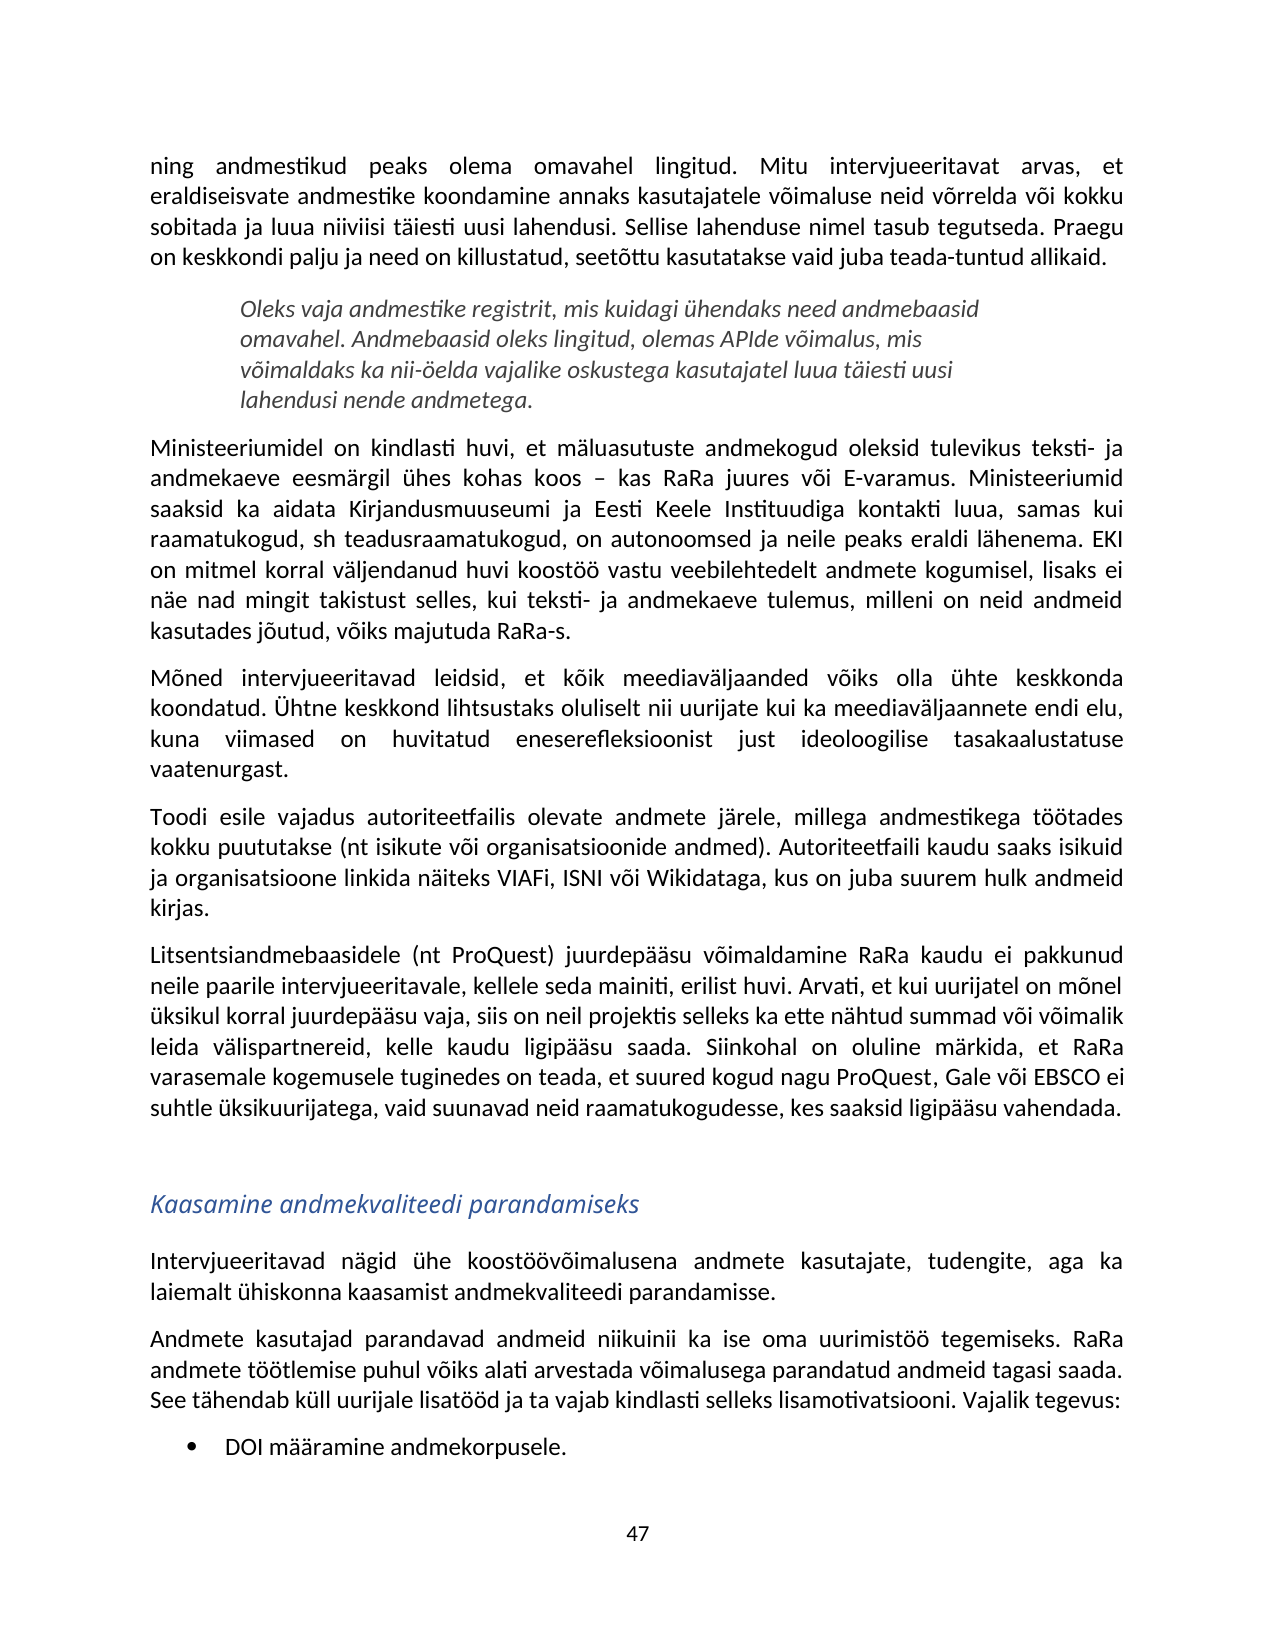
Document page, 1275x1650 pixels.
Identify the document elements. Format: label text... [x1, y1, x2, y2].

text Ministeeriumidel on kindlasti huvi, et mäluasutuste andmekogud oleksid tulevikus teksti- ja andmekaeve eesmärgil ühes kohas koos – kas RaRa juures või E-varamus. Ministeeriumid saaksid ka aidata Kirjandusmuuseumi ja Eesti Keele Instituudiga kontakti luua, samas kui raamatukogud, sh teadusraamatukogud, on autonoomsed ja neile peaks eraldi lähenema. EKI on mitmel korral väljendanud huvi koostöö vastu veebilehtedelt andmete kogumisel, lisaks ei näe nad mingit takistust selles, kui teksti- ja andmekaeve tulemus, milleni on neid andmeid kasutades jõutud, võiks majutuda RaRa-s. [150, 432, 1125, 645]
text Andmete kasutajad parandavad andmeid niikuinii ka ise oma uurimistöö tegemiseks. RaRa andmete töötlemise puhul võiks alati arvestada võimalusega parandatud andmeid tagasi saada. See tähendab küll uurijale lisatööd ja ta vajab kindlasti selleks lisamotivatsiooni. Vajalik tegevus: [150, 1323, 1125, 1415]
list DOI määramine andmekorpusele. [187, 1431, 1125, 1462]
text Toodi esile vajadus autoriteetfailis olevate andmete järele, millega andmestikega töötades kokku puututakse (nt isikute või organisatsioonide andmed). Autoriteetfaili kaudu saaks isikuid ja organisatsioone linkida näiteks VIAFi, ISNI või Wikidataga, kus on juba suurem hulk andmeid kirjas. [150, 801, 1125, 923]
text Mõned intervjueeritavad leidsid, et kõik meediaväljaanded võiks olla ühte keskkonda koondatud. Ühtne keskkond lihtsustaks oluliselt nii uurijate kui ka meediaväljaannete endi elu, kuna viimased on huvitatud eneserefleksioonist just ideoloogilise tasakaalustatuse vaatenurgast. [150, 662, 1125, 784]
text Oleks vaja andmestike registrit, mis kuidagi ühendaks need andmebaasid omavahel. Andmebaasid oleks lingitud, olemas APIde võimalus, mis võimaldaks ka nii-öelda vajalike oskustega kasutajatel luua täiesti uusi lahendusi nende andmetega. [240, 293, 1035, 415]
subtitle Kaasamine andmekvaliteedi parandamiseks [150, 1186, 1125, 1221]
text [150, 150, 1125, 272]
text Intervjueeritavad nägid ühe koostöövõimalusena andmete kasutajate, tudengite, aga ka laiemalt ühiskonna kaasamist andmekvaliteedi parandamisse. [150, 1246, 1125, 1307]
text Litsentsiandmebaasidele (nt ProQuest) juurdepääsu võimaldamine RaRa kaudu ei pakkunud neile paarile intervjueeritavale, kellele seda mainiti, erilist huvi. Arvati, et kui uurijatel on mõnel üksikul korral juurdepääsu vaja, siis on neil projektis selleks ka ette nähtud summad või võimalik leida välispartnereid, kelle kaudu ligipääsu saada. Siinkohal on oluline märkida, et RaRa varasemale kogemusele tuginedes on teada, et suured kogud nagu ProQuest, Gale või EBSCO ei suhtle üksikuurijatega, vaid suunavad neid raamatukogudesse, kes saaksid ligipääsu vahendada. [150, 939, 1125, 1123]
